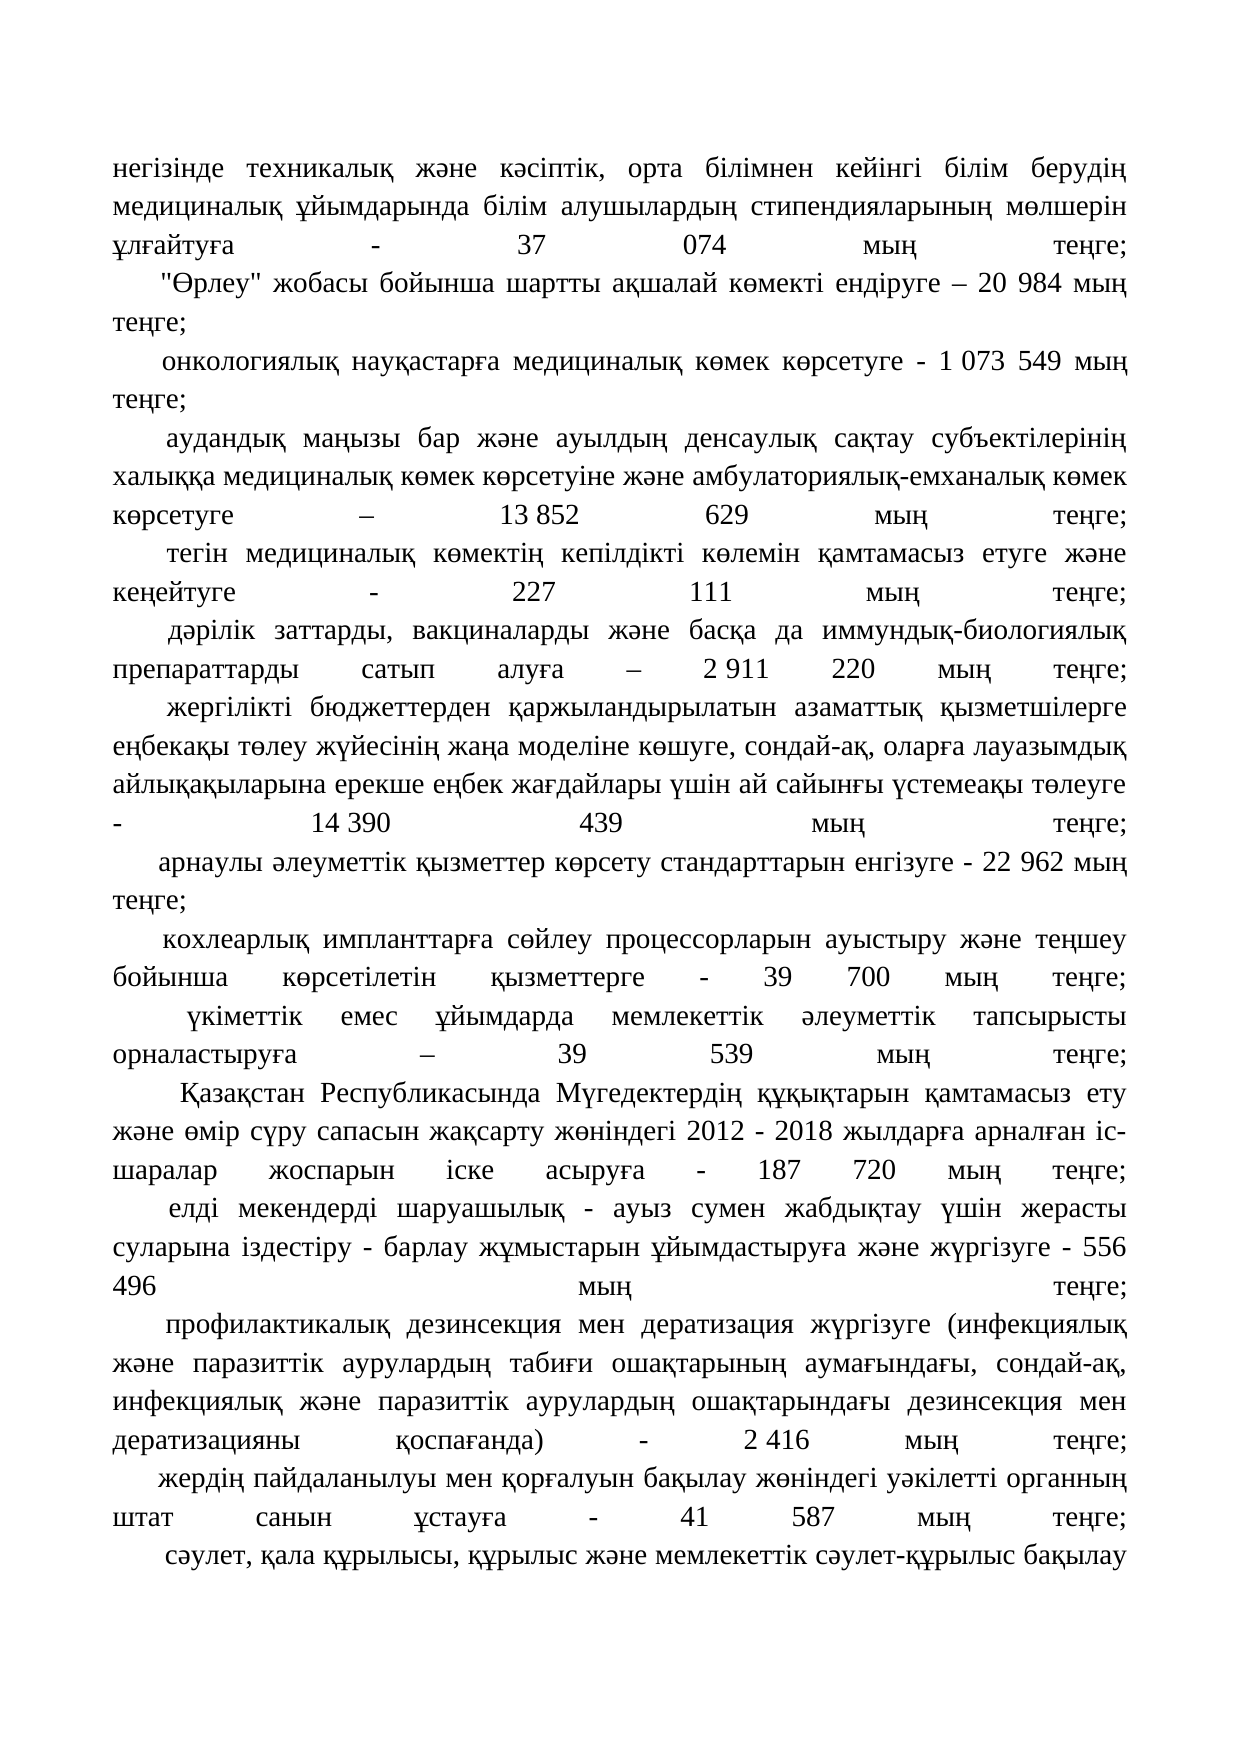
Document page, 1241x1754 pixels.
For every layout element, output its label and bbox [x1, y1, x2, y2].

text [112, 150, 1128, 1571]
